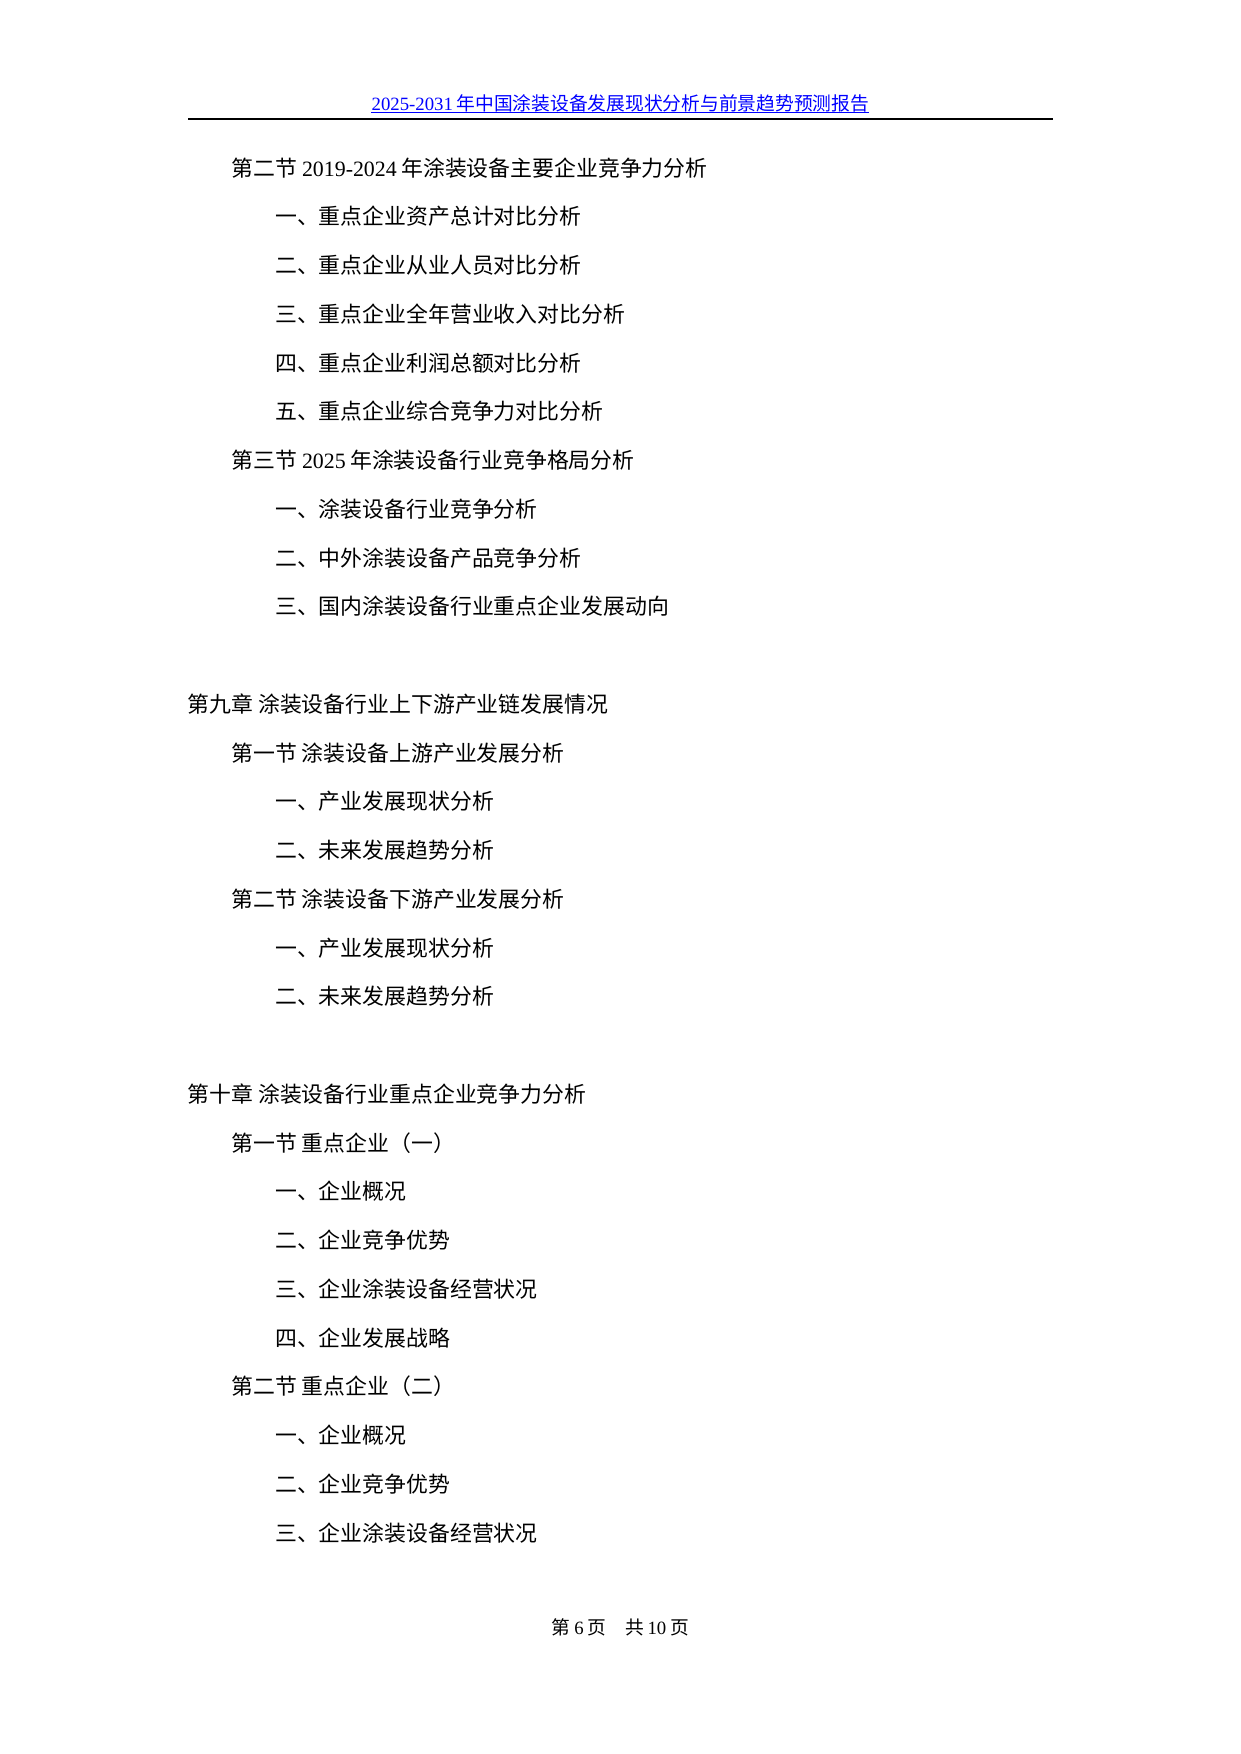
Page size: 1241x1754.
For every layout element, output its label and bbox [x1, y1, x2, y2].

text [187, 150, 1053, 1548]
